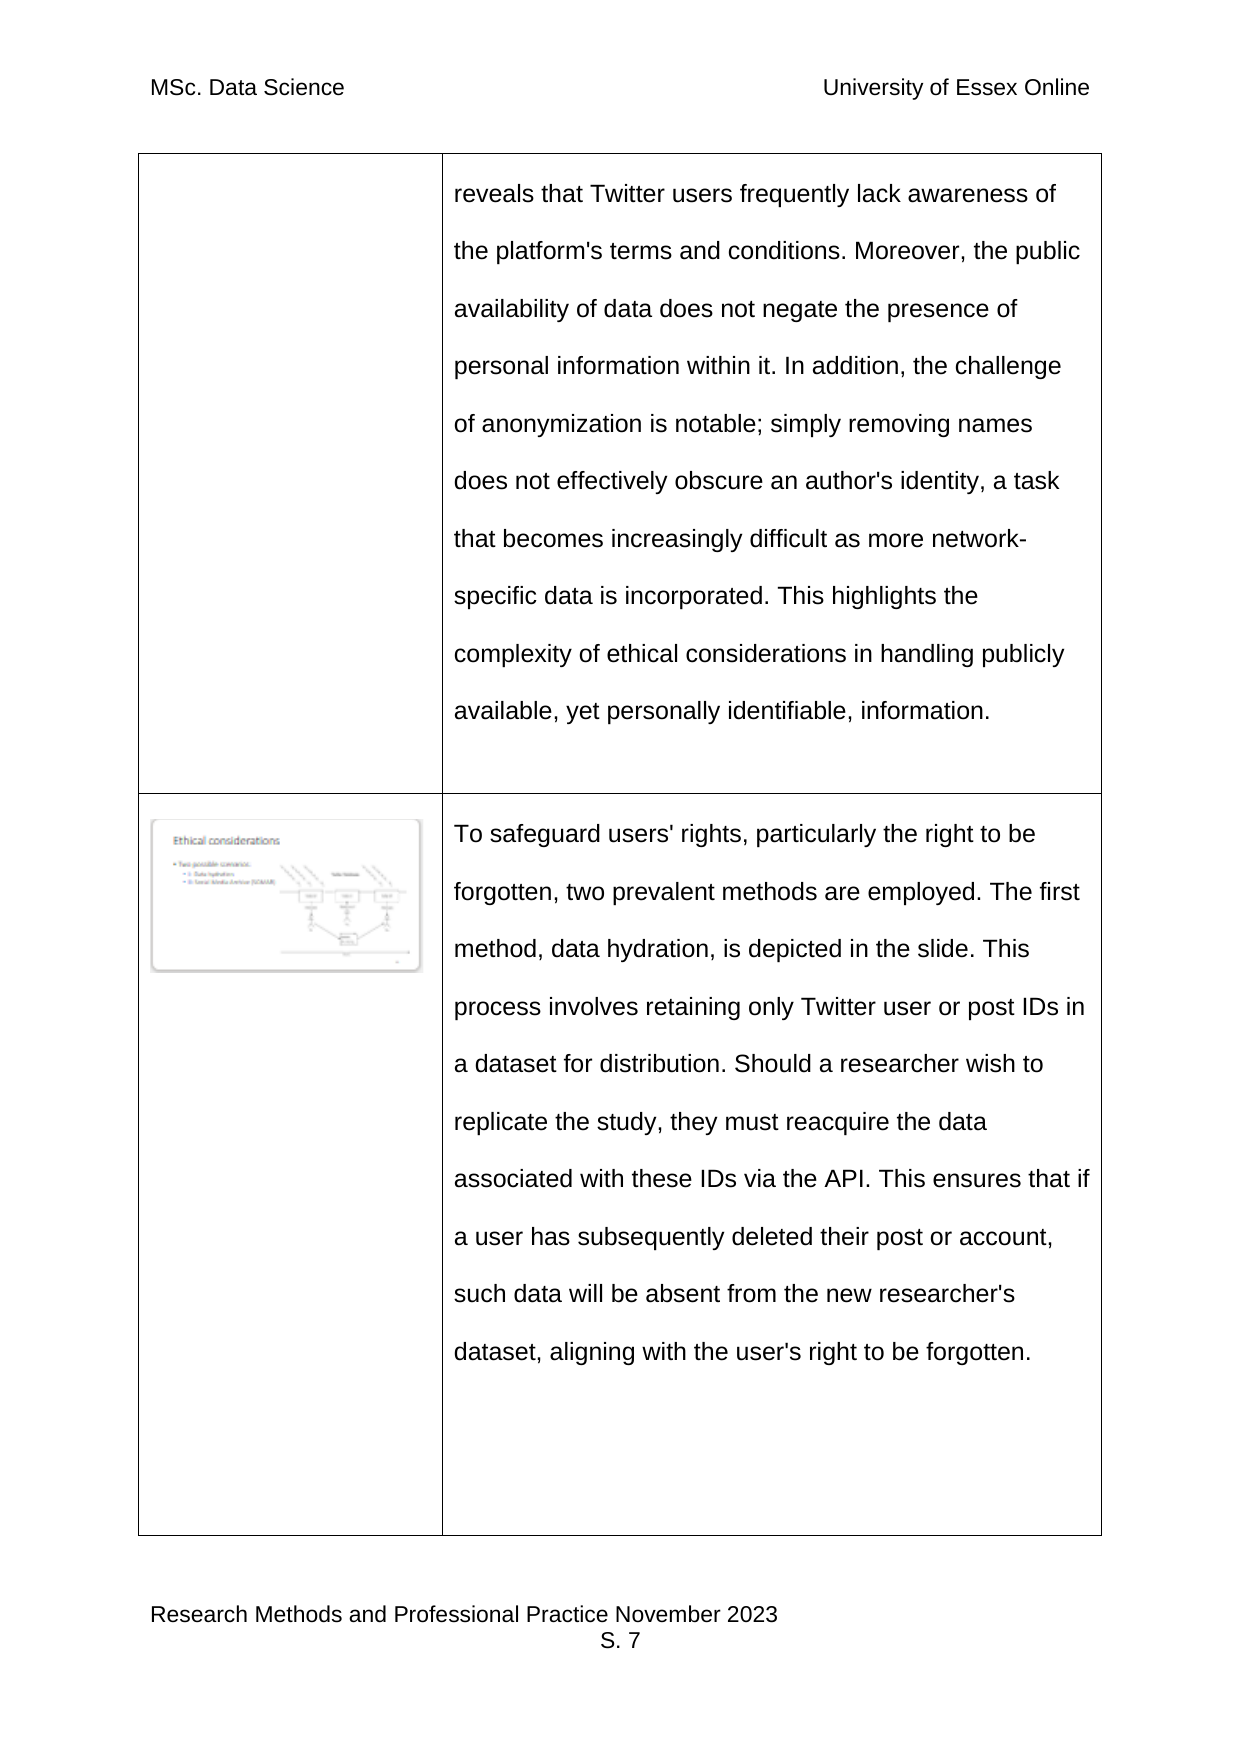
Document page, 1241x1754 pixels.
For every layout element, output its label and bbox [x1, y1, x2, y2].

picture [150, 819, 424, 973]
table_cell [139, 154, 442, 793]
table_cell [443, 794, 1101, 1535]
table_cell [139, 794, 442, 1535]
table_cell [443, 154, 1101, 793]
